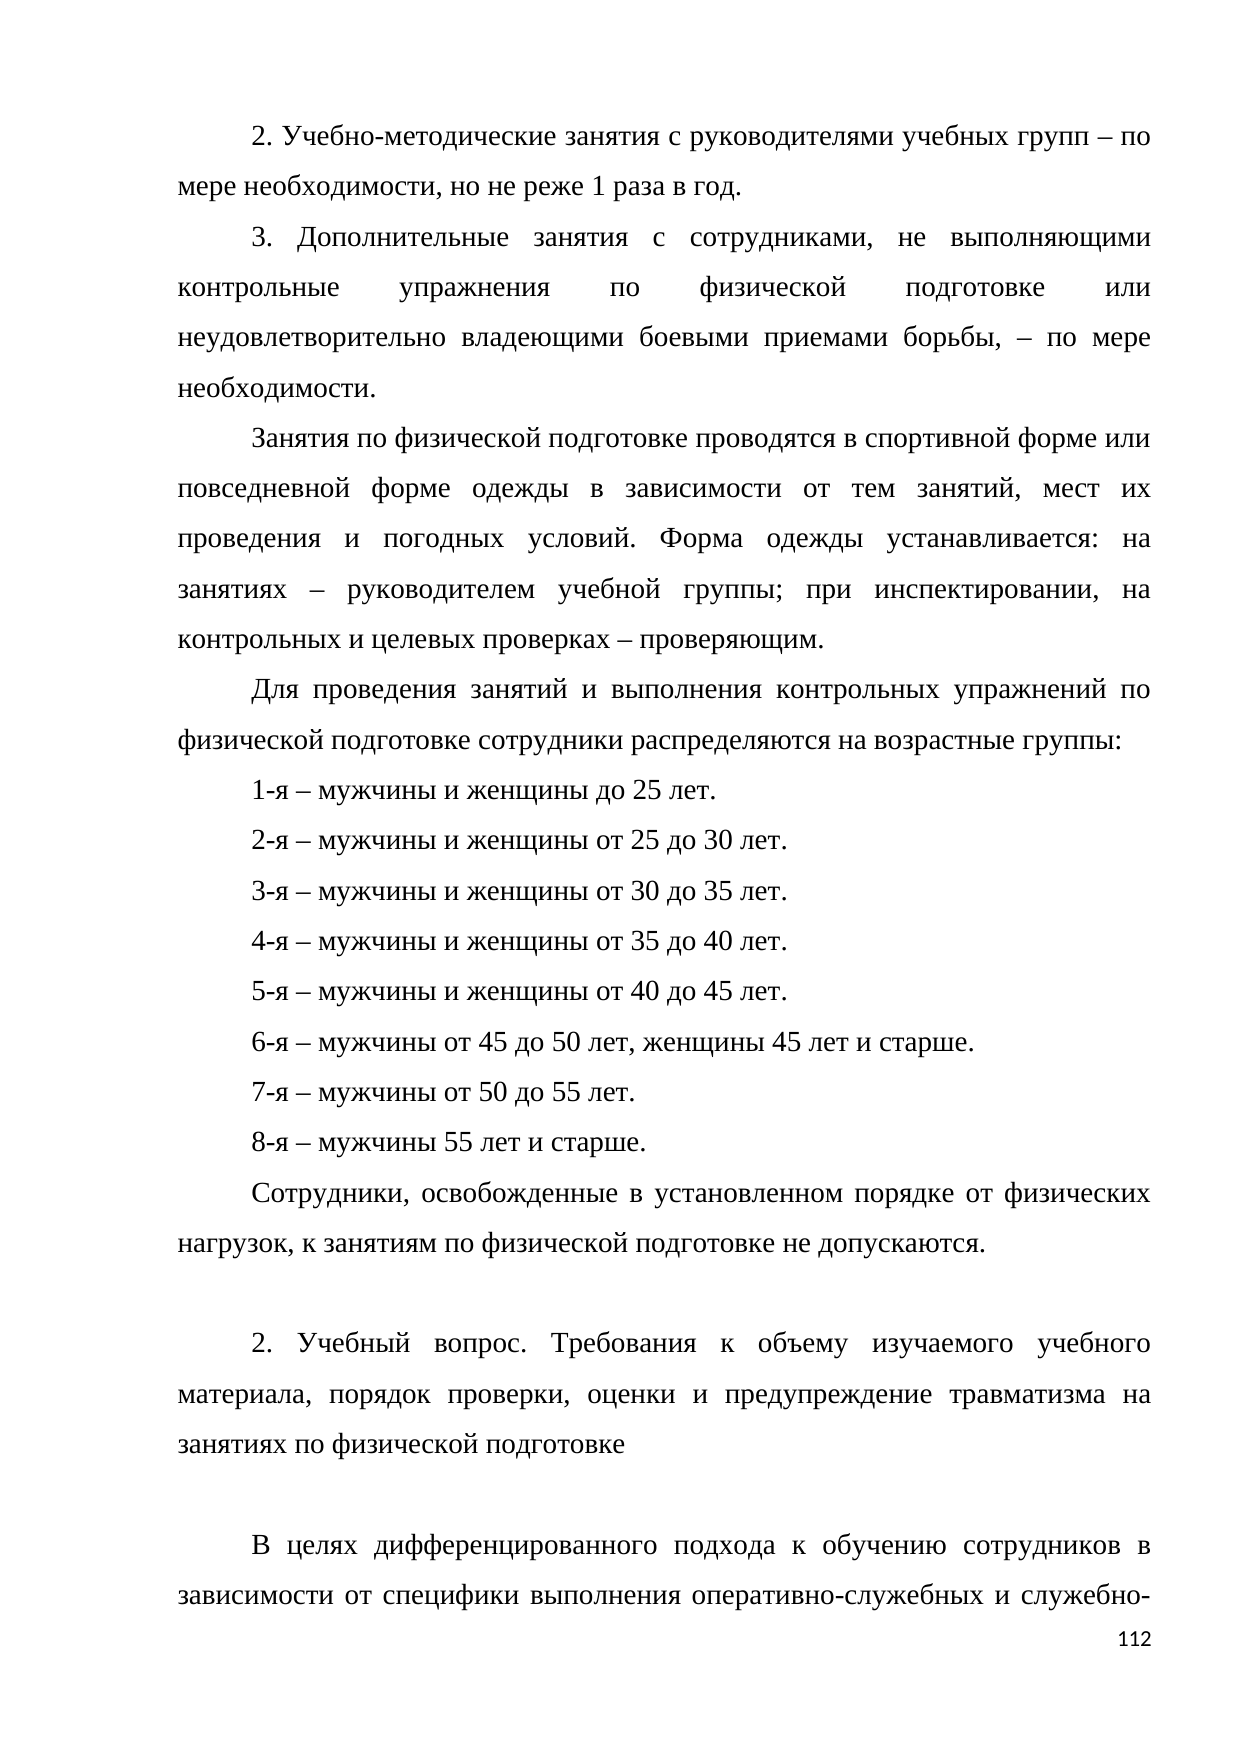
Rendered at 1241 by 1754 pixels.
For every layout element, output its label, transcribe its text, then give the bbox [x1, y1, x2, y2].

text Для проведения занятий и выполнения контрольных упражнений по физической подготовке сотрудники распределяются на возрастные группы: [177, 672, 1152, 755]
text 1-я – мужчины и женщины до 25 лет. [177, 772, 1152, 806]
text Сотрудники, освобожденные в установленном порядке от физических нагрузок, к занятиям по физической подготовке не допускаются. [177, 1175, 1152, 1258]
text 7-я – мужчины от 50 до 55 лет. [177, 1074, 1152, 1108]
text Занятия по физической подготовке проводятся в спортивной форме или повседневной форме одежды в зависимости от тем занятий, мест их проведения и погодных условий. Форма одежды устанавливается: на занятиях – руководителем учебной группы; при инспектировании, на контрольных и целевых проверках – проверяющим. [177, 420, 1152, 655]
text 2. Учебно-методические занятия с руководителями учебных групп – по мере необходимости, но не реже 1 раза в год. [177, 118, 1152, 202]
text 3-я – мужчины и женщины от 30 до 35 лет. [177, 873, 1152, 906]
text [177, 1527, 1152, 1611]
text 6-я – мужчины от 45 до 50 лет, женщины 45 лет и старше. [177, 1024, 1152, 1057]
text 8-я – мужчины 55 лет и старше. [177, 1124, 1152, 1158]
text 2. Учебный вопрос. Требования к объему изучаемого учебного материала, порядок проверки, оценки и предупреждение травматизма на занятиях по физической подготовке [177, 1326, 1152, 1460]
text 3. Дополнительные занятия с сотрудниками, не выполняющими контрольные упражнения по физической подготовке или неудовлетворительно владеющими боевыми приемами борьбы, – по мере необходимости. [177, 219, 1152, 403]
text 2-я – мужчины и женщины от 25 до 30 лет. [177, 822, 1152, 856]
text 4-я – мужчины и женщины от 35 до 40 лет. [177, 923, 1152, 957]
text 5-я – мужчины и женщины от 40 до 45 лет. [177, 973, 1152, 1007]
